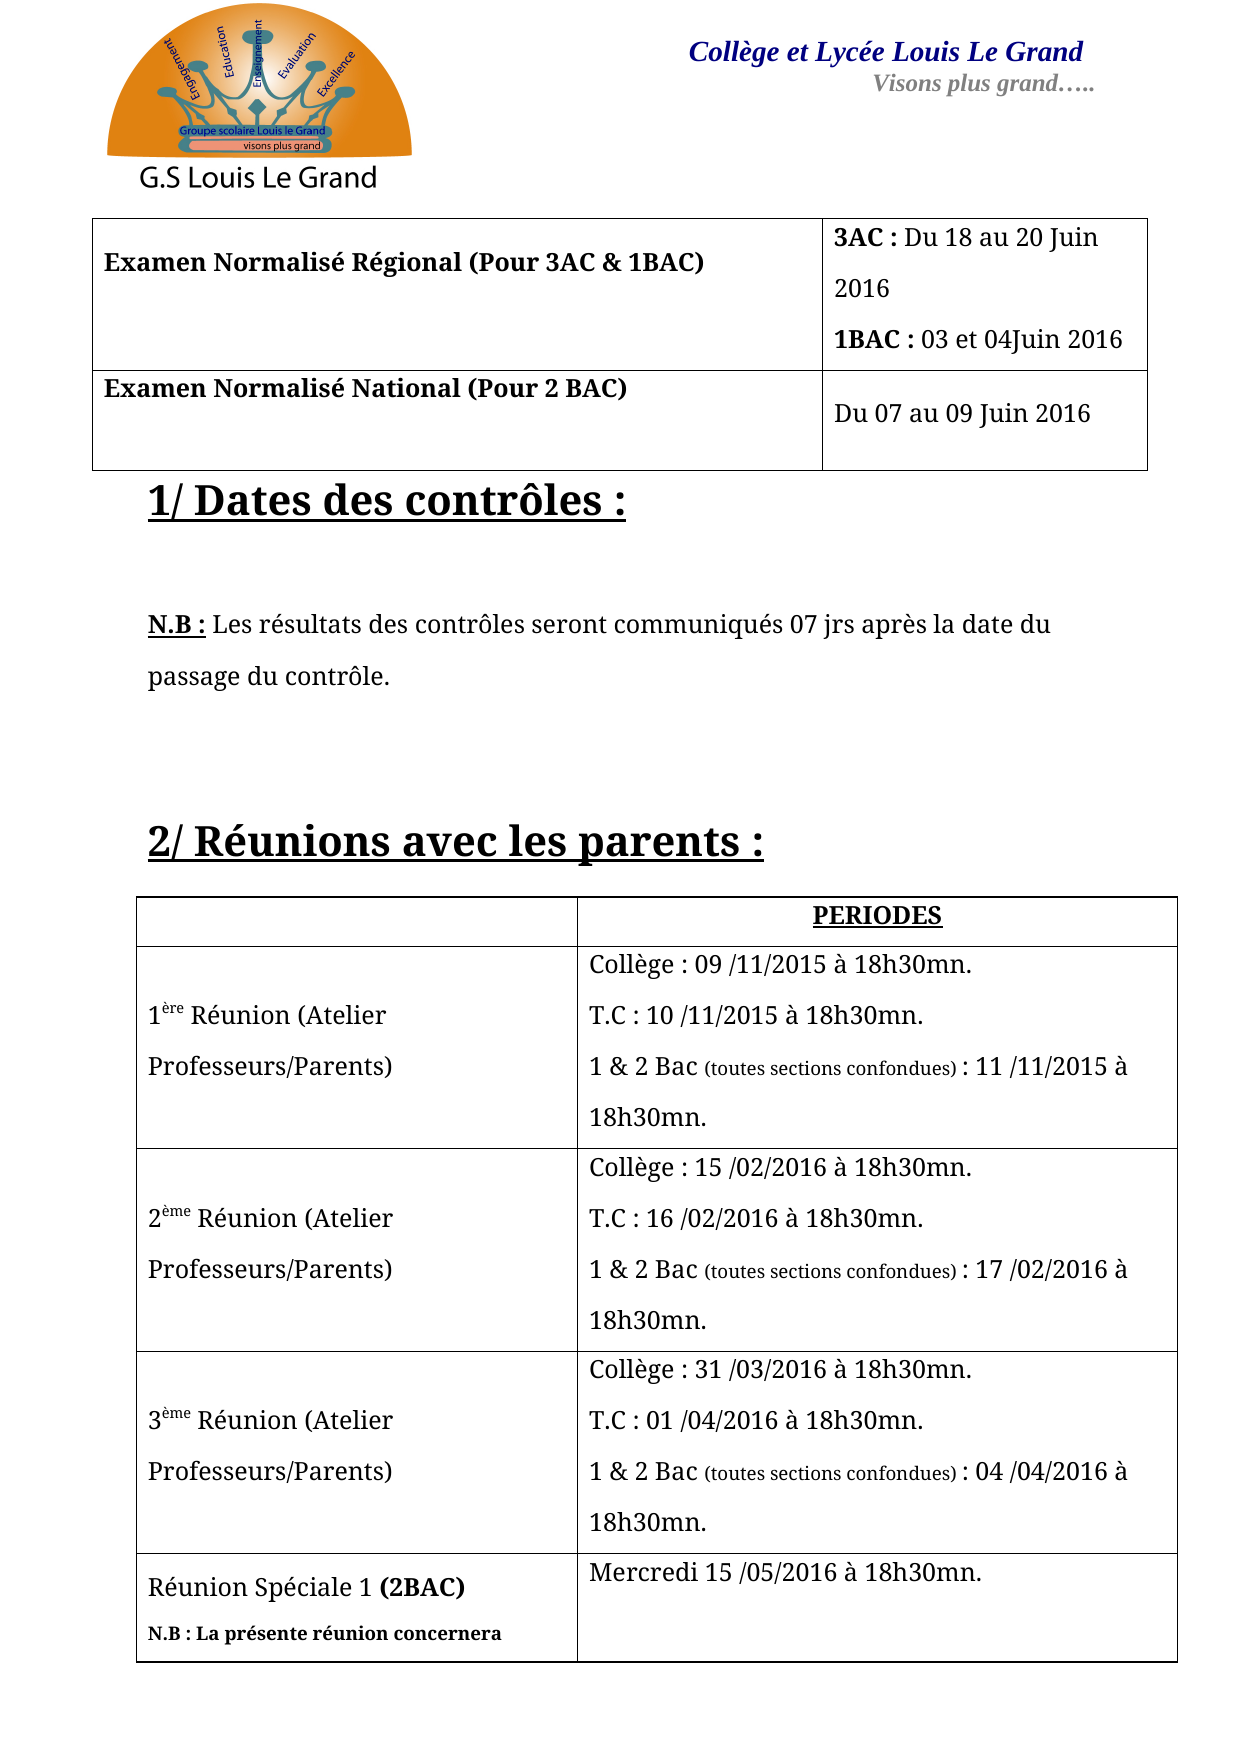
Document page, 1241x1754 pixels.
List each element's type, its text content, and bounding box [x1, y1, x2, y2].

table_cell 1ère Réunion (Atelier Professeurs/Parents) [137, 947, 577, 1148]
table_cell Collège : 31 /03/2016 à 18h30mn. T.C : 01 /04/2016 à 18h30mn. 1 & 2 Bac (toutes sections confondues) : 04 /04/2016 à 18h30mn. [578, 1352, 1177, 1553]
table_header PERIODES [578, 898, 1177, 946]
table_cell Examen Normalisé National (Pour 2 BAC) [93, 371, 822, 470]
text 2/ Réunions avec les parents : [148, 811, 1093, 868]
table_header [137, 898, 577, 946]
table_cell Mercredi 15 /05/2016 à 18h30mn. [578, 1554, 1177, 1661]
table_cell Du 07 au 09 Juin 2016 [823, 371, 1147, 470]
picture [102, 1, 415, 198]
text 1/ Dates des contrôles : [148, 471, 1093, 528]
table_cell Collège : 09 /11/2015 à 18h30mn. T.C : 10 /11/2015 à 18h30mn. 1 & 2 Bac (toutes sections confondues) : 11 /11/2015 à 18h30mn. [578, 947, 1177, 1148]
table_cell 3AC : Du 18 au 20 Juin 2016 1BAC : 03 et 04Juin 2016 [823, 219, 1147, 369]
table_cell 2ème Réunion (Atelier Professeurs/Parents) [137, 1149, 577, 1351]
table_cell Réunion Spéciale 1 (2BAC) N.B : La présente réunion concernera uniquement les parents des élèves de 2BAC. [137, 1554, 577, 1661]
table_cell Examen Normalisé Régional (Pour 3AC & 1BAC) [93, 219, 822, 369]
text N.B : Les résultats des contrôles seront communiqués 07 jrs après la date du passage du contrôle. [148, 607, 1093, 692]
table_cell 3ème Réunion (Atelier Professeurs/Parents) [137, 1352, 577, 1553]
table_cell Collège : 15 /02/2016 à 18h30mn. T.C : 16 /02/2016 à 18h30mn. 1 & 2 Bac (toutes sections confondues) : 17 /02/2016 à 18h30mn. [578, 1149, 1177, 1351]
